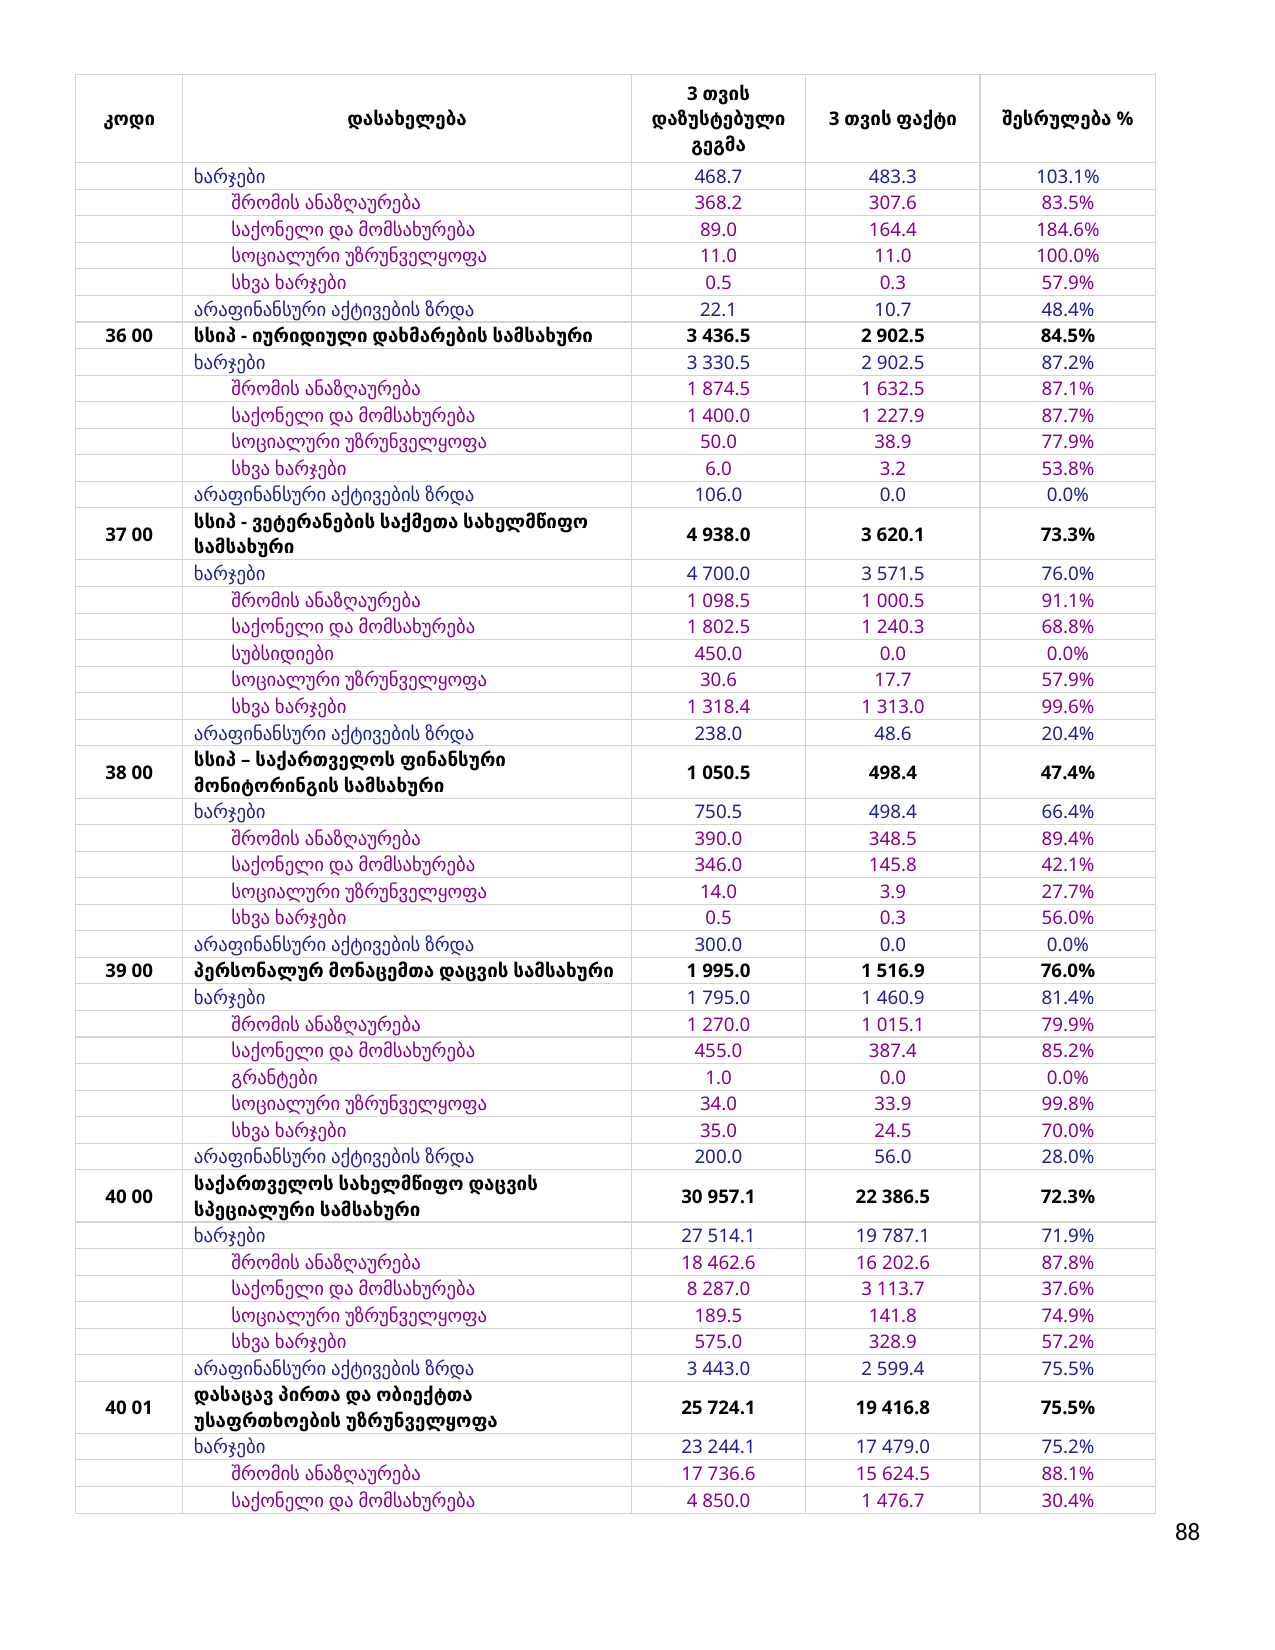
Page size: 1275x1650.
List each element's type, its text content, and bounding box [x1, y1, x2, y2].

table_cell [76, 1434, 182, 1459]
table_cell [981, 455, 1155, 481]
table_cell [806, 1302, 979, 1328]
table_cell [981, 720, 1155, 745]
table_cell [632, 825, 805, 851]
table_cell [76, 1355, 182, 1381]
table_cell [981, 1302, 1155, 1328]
table_header შესრულება % [981, 75, 1155, 162]
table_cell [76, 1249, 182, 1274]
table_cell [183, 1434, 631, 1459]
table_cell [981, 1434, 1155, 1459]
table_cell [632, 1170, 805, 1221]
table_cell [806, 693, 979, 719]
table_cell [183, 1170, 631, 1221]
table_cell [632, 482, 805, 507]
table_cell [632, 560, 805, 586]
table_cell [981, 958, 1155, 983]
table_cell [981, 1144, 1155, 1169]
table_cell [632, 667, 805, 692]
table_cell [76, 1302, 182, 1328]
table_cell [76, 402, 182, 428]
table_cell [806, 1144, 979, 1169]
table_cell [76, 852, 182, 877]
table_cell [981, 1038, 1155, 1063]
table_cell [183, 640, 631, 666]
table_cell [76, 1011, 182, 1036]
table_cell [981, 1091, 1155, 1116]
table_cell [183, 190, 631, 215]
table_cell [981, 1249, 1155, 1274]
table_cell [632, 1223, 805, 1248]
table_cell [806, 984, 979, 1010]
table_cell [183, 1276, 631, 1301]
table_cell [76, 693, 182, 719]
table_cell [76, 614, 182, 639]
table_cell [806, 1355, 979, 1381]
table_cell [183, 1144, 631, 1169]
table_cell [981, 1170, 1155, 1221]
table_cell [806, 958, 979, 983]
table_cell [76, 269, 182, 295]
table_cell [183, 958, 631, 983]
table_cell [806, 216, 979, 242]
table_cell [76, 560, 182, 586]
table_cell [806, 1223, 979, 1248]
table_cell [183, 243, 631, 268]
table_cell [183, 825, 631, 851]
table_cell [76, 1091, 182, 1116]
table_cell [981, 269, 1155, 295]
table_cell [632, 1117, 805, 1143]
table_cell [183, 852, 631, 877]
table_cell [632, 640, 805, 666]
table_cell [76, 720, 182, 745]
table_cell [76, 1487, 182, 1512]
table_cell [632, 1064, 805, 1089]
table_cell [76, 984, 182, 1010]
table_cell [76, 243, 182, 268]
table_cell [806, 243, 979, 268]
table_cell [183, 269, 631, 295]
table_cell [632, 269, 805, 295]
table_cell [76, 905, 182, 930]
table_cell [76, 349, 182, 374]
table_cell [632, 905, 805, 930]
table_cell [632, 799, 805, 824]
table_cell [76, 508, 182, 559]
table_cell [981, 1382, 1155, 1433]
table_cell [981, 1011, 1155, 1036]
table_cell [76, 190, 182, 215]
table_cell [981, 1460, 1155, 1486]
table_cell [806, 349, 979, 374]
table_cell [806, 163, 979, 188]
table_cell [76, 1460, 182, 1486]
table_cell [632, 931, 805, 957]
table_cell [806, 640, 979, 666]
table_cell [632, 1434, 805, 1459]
table_header კოდი [76, 75, 182, 162]
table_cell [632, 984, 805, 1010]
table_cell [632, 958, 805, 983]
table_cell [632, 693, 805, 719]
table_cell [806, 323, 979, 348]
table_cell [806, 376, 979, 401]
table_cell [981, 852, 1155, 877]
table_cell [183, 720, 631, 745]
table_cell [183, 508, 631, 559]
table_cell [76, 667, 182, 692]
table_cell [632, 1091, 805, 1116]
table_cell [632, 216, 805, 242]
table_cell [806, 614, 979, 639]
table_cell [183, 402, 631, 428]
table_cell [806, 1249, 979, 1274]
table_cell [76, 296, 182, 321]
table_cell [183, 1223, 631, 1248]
table_header 3 თვის ფაქტი [806, 75, 979, 162]
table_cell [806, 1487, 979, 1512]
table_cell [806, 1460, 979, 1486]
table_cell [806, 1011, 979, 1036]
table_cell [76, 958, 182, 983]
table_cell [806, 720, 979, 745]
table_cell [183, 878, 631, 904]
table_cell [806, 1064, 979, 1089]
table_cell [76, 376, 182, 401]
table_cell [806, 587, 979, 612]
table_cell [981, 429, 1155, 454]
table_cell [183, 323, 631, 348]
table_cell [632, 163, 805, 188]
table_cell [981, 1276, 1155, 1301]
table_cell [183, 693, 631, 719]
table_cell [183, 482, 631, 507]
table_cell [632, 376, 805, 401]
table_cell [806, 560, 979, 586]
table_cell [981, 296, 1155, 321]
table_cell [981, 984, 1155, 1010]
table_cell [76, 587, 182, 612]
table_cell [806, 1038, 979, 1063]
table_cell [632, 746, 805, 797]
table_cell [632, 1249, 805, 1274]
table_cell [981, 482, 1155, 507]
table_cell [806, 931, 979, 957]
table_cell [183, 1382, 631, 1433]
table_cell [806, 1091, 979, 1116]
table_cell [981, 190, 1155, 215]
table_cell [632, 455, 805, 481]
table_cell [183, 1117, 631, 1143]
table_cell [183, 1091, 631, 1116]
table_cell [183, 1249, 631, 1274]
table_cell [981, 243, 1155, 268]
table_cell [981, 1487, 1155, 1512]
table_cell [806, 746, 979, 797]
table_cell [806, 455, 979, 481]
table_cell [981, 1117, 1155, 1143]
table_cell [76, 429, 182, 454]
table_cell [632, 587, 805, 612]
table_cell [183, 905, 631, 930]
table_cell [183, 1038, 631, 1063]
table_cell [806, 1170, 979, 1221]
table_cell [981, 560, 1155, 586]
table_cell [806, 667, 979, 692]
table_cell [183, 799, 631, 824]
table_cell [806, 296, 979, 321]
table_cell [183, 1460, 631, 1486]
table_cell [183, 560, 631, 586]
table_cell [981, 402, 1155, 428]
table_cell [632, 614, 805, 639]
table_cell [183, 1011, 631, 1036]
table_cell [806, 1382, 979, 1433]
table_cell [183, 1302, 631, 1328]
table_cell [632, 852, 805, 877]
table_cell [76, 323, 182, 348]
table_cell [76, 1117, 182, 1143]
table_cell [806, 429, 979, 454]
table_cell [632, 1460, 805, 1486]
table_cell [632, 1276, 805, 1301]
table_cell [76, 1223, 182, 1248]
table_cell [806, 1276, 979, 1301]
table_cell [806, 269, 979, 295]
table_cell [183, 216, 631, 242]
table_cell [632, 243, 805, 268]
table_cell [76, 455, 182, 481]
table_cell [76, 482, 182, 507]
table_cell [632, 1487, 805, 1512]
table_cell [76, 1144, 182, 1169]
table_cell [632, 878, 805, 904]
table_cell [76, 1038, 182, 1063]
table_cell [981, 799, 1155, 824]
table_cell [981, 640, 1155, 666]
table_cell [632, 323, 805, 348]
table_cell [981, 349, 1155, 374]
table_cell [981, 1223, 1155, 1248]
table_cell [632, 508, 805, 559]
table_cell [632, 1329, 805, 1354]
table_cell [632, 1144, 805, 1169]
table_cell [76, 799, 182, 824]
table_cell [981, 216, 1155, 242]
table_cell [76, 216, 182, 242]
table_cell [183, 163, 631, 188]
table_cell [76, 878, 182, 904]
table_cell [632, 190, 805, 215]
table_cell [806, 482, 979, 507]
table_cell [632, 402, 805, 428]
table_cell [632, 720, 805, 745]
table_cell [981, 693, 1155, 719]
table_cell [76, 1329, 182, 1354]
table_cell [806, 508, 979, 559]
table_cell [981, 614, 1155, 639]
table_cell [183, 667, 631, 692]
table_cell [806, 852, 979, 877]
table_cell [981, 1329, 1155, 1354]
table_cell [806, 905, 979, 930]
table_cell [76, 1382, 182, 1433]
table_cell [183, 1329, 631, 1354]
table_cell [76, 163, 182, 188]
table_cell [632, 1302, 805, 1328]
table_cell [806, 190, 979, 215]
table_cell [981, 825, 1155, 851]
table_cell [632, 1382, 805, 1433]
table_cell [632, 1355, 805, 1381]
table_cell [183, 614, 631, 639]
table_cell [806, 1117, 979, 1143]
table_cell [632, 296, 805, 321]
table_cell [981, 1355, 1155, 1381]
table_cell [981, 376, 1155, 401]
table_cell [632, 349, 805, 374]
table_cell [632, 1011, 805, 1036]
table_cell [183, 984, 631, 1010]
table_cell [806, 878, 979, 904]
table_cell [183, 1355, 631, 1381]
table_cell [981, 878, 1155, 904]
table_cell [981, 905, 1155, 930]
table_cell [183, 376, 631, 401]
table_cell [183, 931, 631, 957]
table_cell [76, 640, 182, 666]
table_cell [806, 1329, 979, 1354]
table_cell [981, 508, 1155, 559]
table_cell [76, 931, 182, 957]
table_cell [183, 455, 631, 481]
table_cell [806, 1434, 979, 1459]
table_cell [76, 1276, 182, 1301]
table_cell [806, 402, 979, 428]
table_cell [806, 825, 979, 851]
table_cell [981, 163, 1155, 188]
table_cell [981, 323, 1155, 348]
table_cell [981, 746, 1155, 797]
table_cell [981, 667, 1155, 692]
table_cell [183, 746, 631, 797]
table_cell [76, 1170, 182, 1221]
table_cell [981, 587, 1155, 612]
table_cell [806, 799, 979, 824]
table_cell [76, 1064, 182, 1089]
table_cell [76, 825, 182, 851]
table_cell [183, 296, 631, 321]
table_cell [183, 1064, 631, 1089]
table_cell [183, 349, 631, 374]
table_header დასახელება [183, 75, 631, 162]
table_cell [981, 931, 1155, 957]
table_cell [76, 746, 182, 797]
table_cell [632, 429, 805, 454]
table_header 3 თვის დაზუსტებული გეგმა [632, 75, 805, 162]
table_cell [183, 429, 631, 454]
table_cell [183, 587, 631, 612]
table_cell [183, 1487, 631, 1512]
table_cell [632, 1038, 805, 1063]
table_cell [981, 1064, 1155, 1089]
